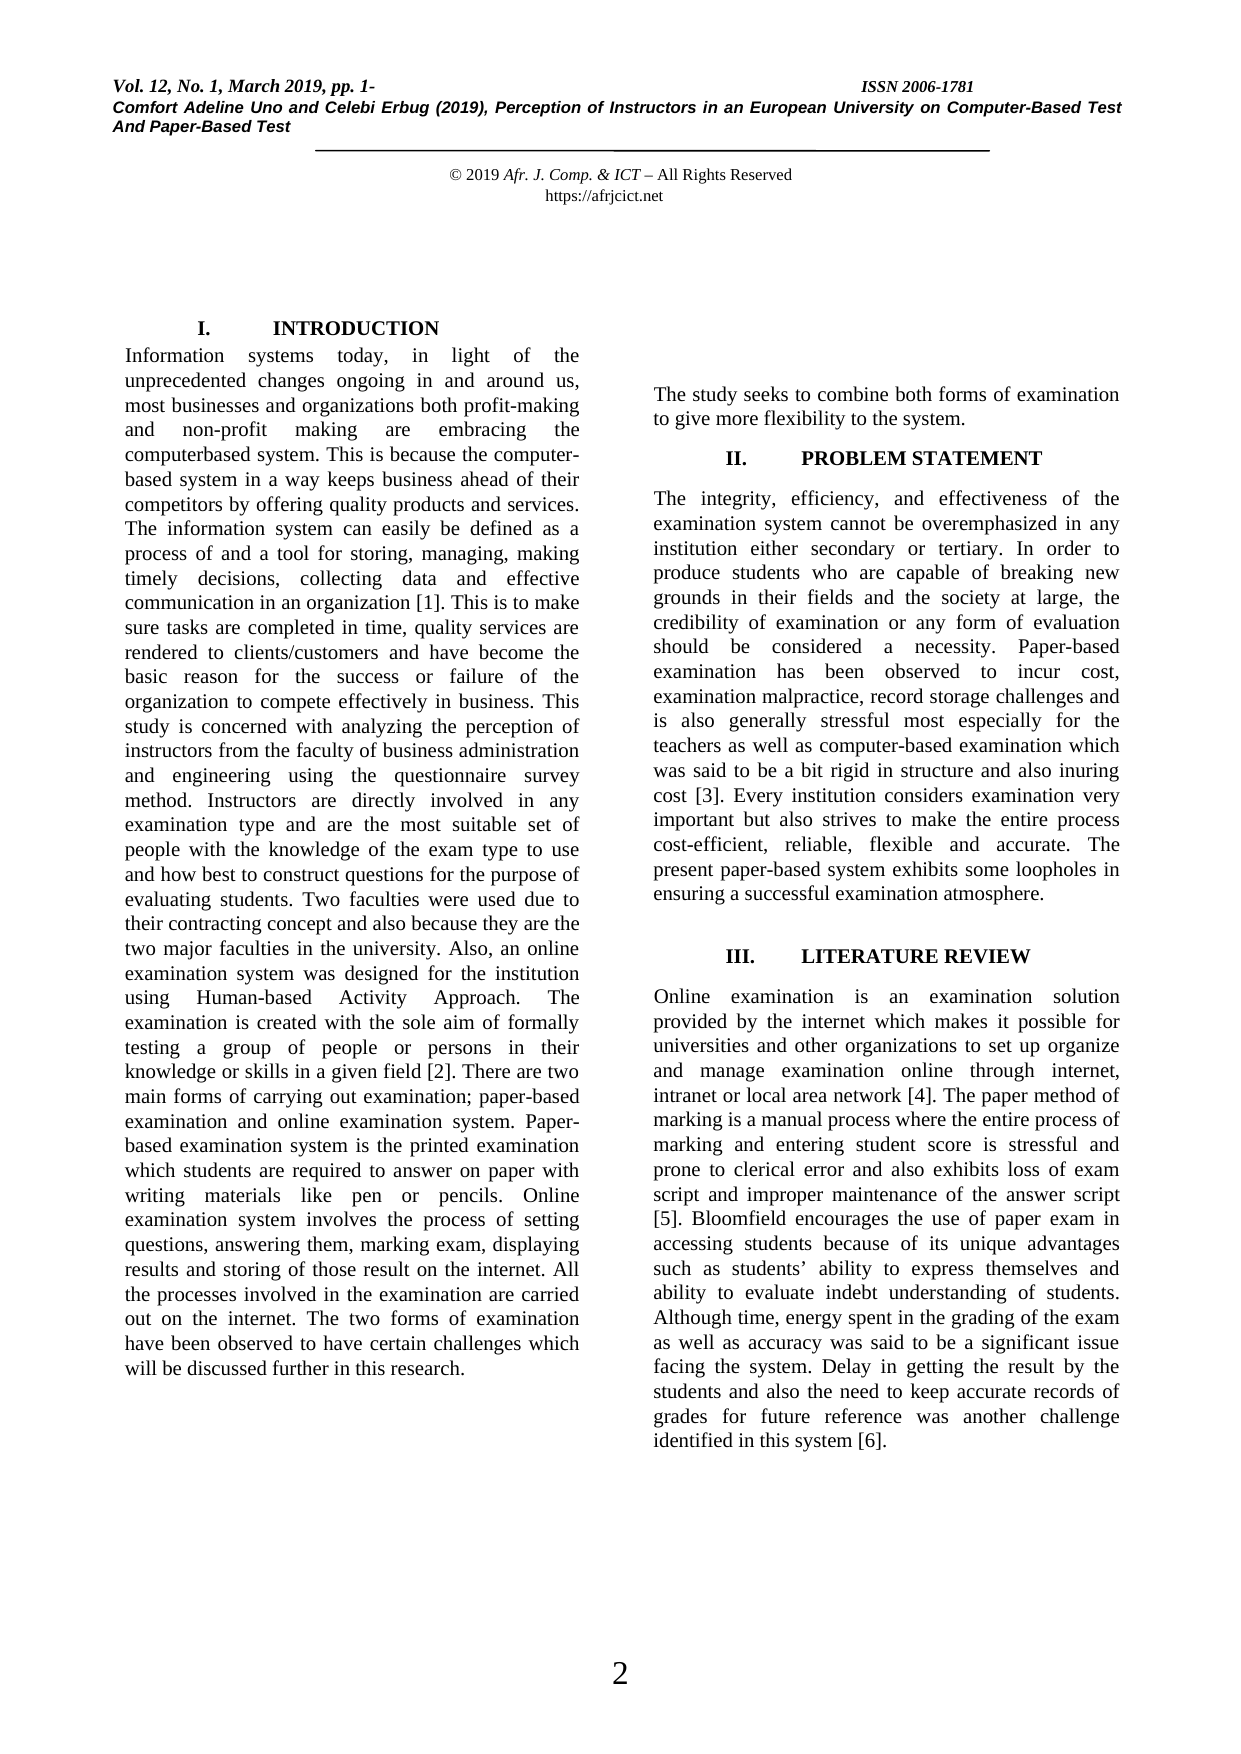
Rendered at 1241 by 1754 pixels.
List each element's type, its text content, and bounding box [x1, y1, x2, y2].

text Information systems today, in light of the unprecedented changes ongoing in and around us, most businesses and organizations both profit-making and non-profit making are embracing the computerbased system. This is because the computer-based system in a way keeps business ahead of their competitors by offering quality products and services. The information system can easily be defined as a process of and a tool for storing, managing, making timely decisions, collecting data and effective communication in an organization [1]. This is to make sure tasks are completed in time, quality services are rendered to clients/customers and have become the basic reason for the success or failure of the organization to compete effectively in business. This study is concerned with analyzing the perception of instructors from the faculty of business administration and engineering using the questionnaire survey method. Instructors are directly involved in any examination type and are the most suitable set of people with the knowledge of the exam type to use and how best to construct questions for the purpose of evaluating students. Two faculties were used due to their contracting concept and also because they are the two major faculties in the university. Also, an online examination system was designed for the institution using Human-based Activity Approach. The examination is created with the sole aim of formally testing a group of people or persons in their knowledge or skills in a given field [2]. There are two main forms of carrying out examination; paper-based examination and online examination system. Paper-based examination system is the printed examination which students are required to answer on paper with writing materials like pen or pencils. Online examination system involves the process of setting questions, answering them, marking exam, displaying results and storing of those result on the internet. All the processes involved in the examination are carried out on the internet. The two forms of examination have been observed to have certain challenges which will be discussed further in this research. [124, 343, 580, 1379]
text The study seeks to combine both forms of examination to give more flexibility to the system. [653, 382, 1120, 430]
text The integrity, efficiency, and effectiveness of the examination system cannot be overemphasized in any institution either secondary or tertiary. In order to produce students who are capable of breaking new grounds in their fields and the society at large, the credibility of examination or any form of evaluation should be considered a necessity. Paper-based examination has been observed to incur cost, examination malpractice, record storage challenges and is also generally stressful most especially for the teachers as well as computer-based examination which was said to be a bit rigid in structure and also inuring cost [3]. Every institution considers examination very important but also strives to make the entire process cost-efficient, reliable, flexible and accurate. The present paper-based system exhibits some loopholes in ensuring a successful examination atmosphere. [653, 486, 1120, 905]
subtitle III. LITERATURE REVIEW [653, 944, 1125, 968]
text Online examination is an examination solution provided by the internet which makes it possible for universities and other organizations to set up organize and manage examination online through internet, intranet or local area network [4]. The paper method of marking is a manual process where the entire process of marking and entering student score is stressful and prone to clerical error and also exhibits loss of exam script and improper maintenance of the answer script [5]. Bloomfield encourages the use of paper exam in accessing students because of its unique advantages such as students’ ability to express themselves and ability to evaluate indebt understanding of students. Although time, energy spent in the grading of the exam as well as accuracy was said to be a significant issue facing the system. Delay in getting the result by the students and also the need to keep accurate records of grades for future reference was another challenge identified in this system [6]. [653, 984, 1120, 1452]
subtitle II. PROBLEM STATEMENT [653, 446, 1125, 470]
subtitle I. INTRODUCTION [112, 315, 584, 339]
